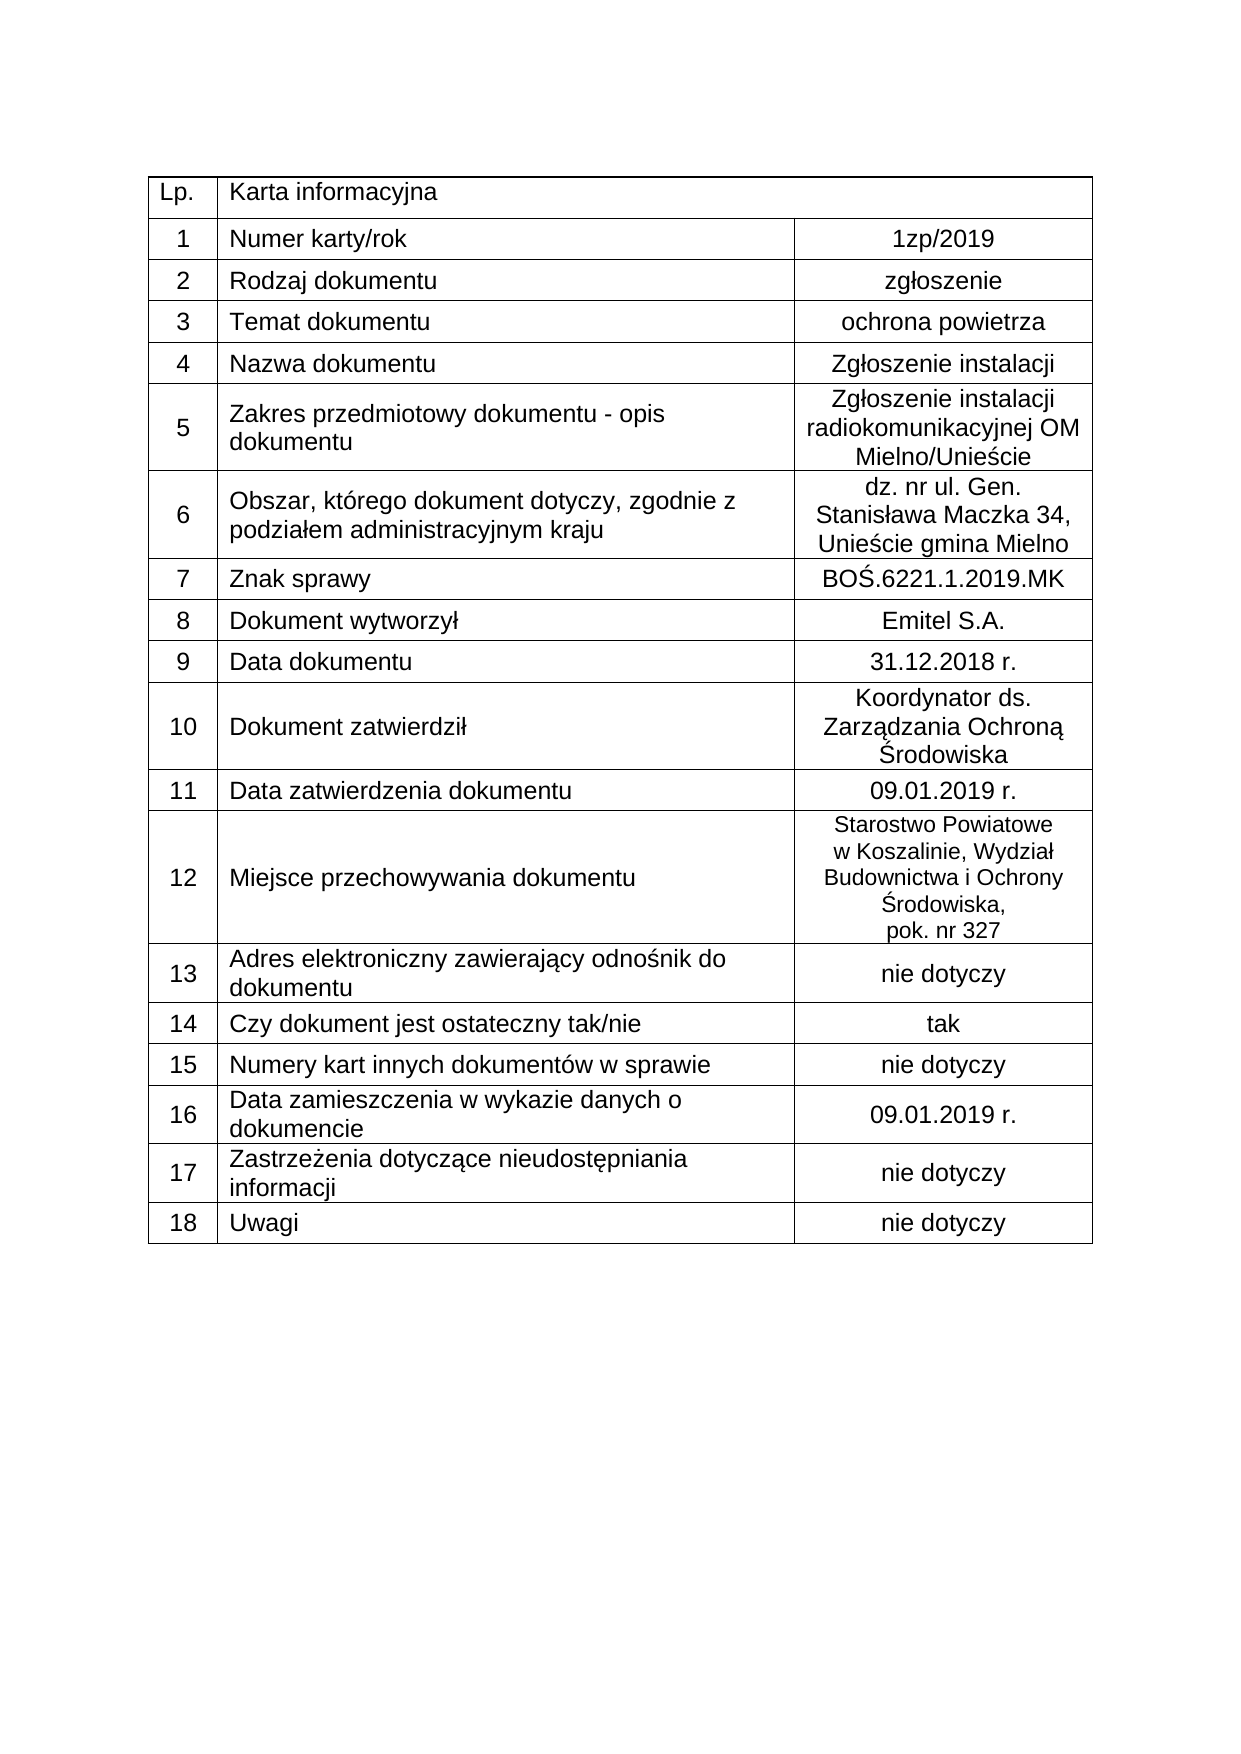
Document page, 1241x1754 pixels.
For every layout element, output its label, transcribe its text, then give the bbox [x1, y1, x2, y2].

table_cell Rodzaj dokumentu [218, 260, 794, 300]
table_header Lp. [149, 178, 217, 218]
table_cell Uwagi [218, 1203, 794, 1243]
table_cell 31.12.2018 r. [795, 641, 1092, 682]
table_cell Data dokumentu [218, 641, 794, 682]
table_cell zgłoszenie [795, 260, 1092, 300]
table_cell Adres elektroniczny zawierający odnośnik do dokumentu [218, 944, 794, 1002]
table_cell 4 [149, 343, 217, 383]
table_cell 8 [149, 600, 217, 640]
table_cell Zakres przedmiotowy dokumentu - opis dokumentu [218, 384, 794, 470]
table_cell Zgłoszenie instalacji radiokomunikacyjnej OM Mielno/Unieście [795, 384, 1092, 470]
table_cell 13 [149, 944, 217, 1002]
table_cell Zastrzeżenia dotyczące nieudostępniania informacji [218, 1144, 794, 1202]
table_cell 16 [149, 1086, 217, 1143]
table_cell Data zatwierdzenia dokumentu [218, 770, 794, 810]
table_cell 12 [149, 811, 217, 943]
table_cell 14 [149, 1003, 217, 1043]
table_cell 2 [149, 260, 217, 300]
table_cell 7 [149, 559, 217, 599]
table_cell Emitel S.A. [795, 600, 1092, 640]
table_cell Koordynator ds. Zarządzania Ochroną Środowiska [795, 683, 1092, 769]
table_cell Starostwo Powiatowe w Koszalinie, Wydział Budownictwa i Ochrony Środowiska, pok. nr 327 [795, 811, 1092, 943]
table_cell 1 [149, 219, 217, 259]
table_cell 11 [149, 770, 217, 810]
table_cell Zgłoszenie instalacji [795, 343, 1092, 383]
table_cell 15 [149, 1044, 217, 1084]
table_cell Miejsce przechowywania dokumentu [218, 811, 794, 943]
table_cell 09.01.2019 r. [795, 770, 1092, 810]
table_cell nie dotyczy [795, 1203, 1092, 1243]
table_cell 18 [149, 1203, 217, 1243]
table_cell Znak sprawy [218, 559, 794, 599]
table_cell 5 [149, 384, 217, 470]
table_header Karta informacyjna [218, 178, 1092, 218]
table_cell Temat dokumentu [218, 301, 794, 342]
table_cell 1zp/2019 [795, 219, 1092, 259]
table_cell Nazwa dokumentu [218, 343, 794, 383]
table_cell nie dotyczy [795, 1144, 1092, 1202]
table_cell Data zamieszczenia w wykazie danych o dokumencie [218, 1086, 794, 1143]
table_cell 10 [149, 683, 217, 769]
table_cell 09.01.2019 r. [795, 1086, 1092, 1143]
table_cell Czy dokument jest ostateczny tak/nie [218, 1003, 794, 1043]
table_cell Obszar, którego dokument dotyczy, zgodnie z podziałem administracyjnym kraju [218, 471, 794, 558]
table_cell BOŚ.6221.1.2019.MK [795, 559, 1092, 599]
table_cell nie dotyczy [795, 944, 1092, 1002]
table_cell 6 [149, 471, 217, 558]
table_cell nie dotyczy [795, 1044, 1092, 1084]
table_cell Dokument wytworzył [218, 600, 794, 640]
table_cell 9 [149, 641, 217, 682]
table_cell Numery kart innych dokumentów w sprawie [218, 1044, 794, 1084]
table_cell 17 [149, 1144, 217, 1202]
table_cell Dokument zatwierdził [218, 683, 794, 769]
table_cell ochrona powietrza [795, 301, 1092, 342]
table_cell 3 [149, 301, 217, 342]
table_cell Numer karty/rok [218, 219, 794, 259]
table_cell dz. nr ul. Gen. Stanisława Maczka 34, Unieście gmina Mielno [795, 471, 1092, 558]
table_cell tak [795, 1003, 1092, 1043]
